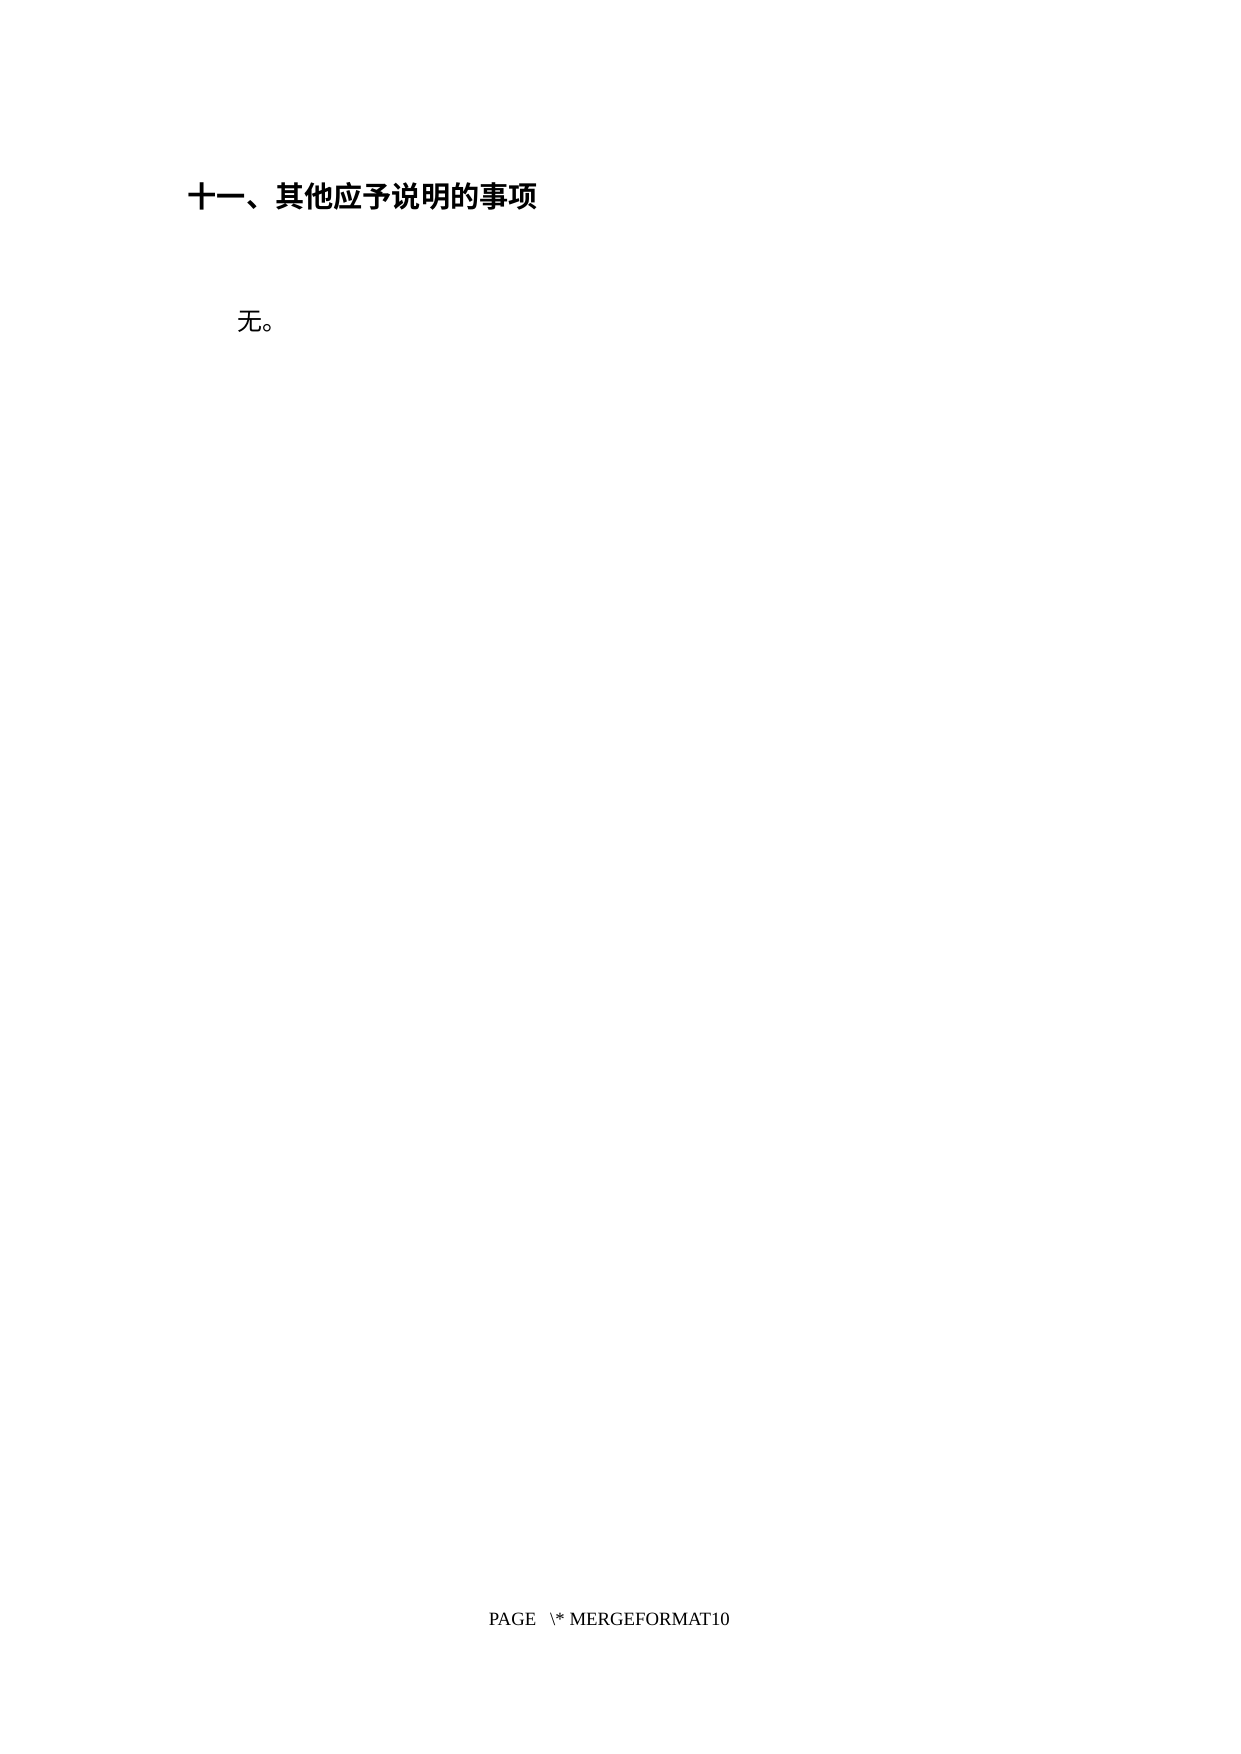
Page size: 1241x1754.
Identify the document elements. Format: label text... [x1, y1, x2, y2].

subtitle 十一、其他应予说明的事项 [187, 162, 1053, 227]
text 无。 [187, 287, 1053, 352]
